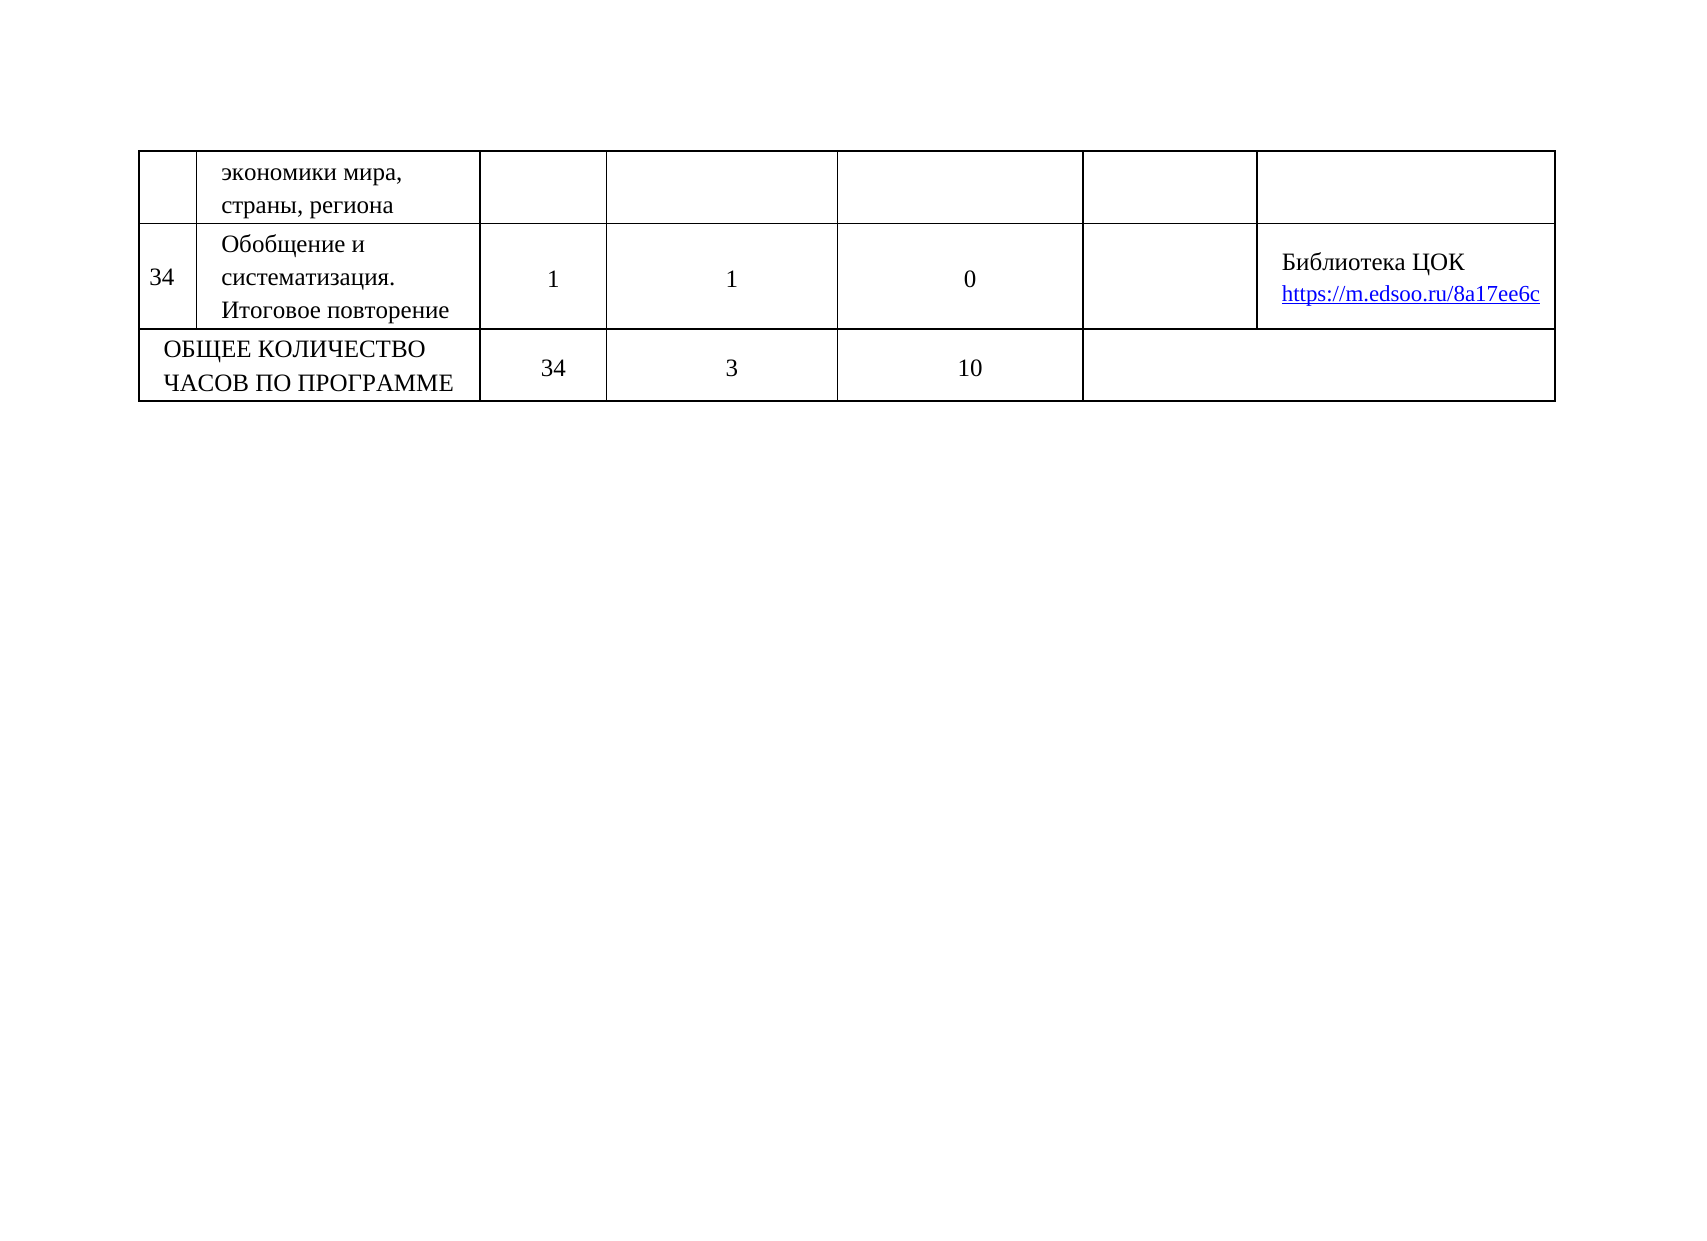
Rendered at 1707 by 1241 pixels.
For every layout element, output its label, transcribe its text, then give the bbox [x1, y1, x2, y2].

table_cell 1 [481, 224, 606, 328]
table_cell [1084, 152, 1256, 222]
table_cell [197, 152, 479, 222]
table_cell [1084, 224, 1256, 328]
table_cell 10 [838, 330, 1082, 400]
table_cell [1258, 152, 1554, 222]
table_cell 34 [140, 224, 196, 328]
table_cell 1 [607, 224, 837, 328]
table_cell Обобщение и систематизация. Итоговое повторение [197, 224, 479, 328]
table_cell ОБЩЕЕ КОЛИЧЕСТВО ЧАСОВ ПО ПРОГРАММЕ [140, 330, 479, 400]
table_cell 0 [838, 224, 1082, 328]
table_cell [1084, 330, 1554, 400]
table_cell Библиотека ЦОК https://m.edsoo.ru/8a17ee6c [1258, 224, 1554, 328]
table_cell 34 [481, 330, 606, 400]
table_cell 3 [607, 330, 837, 400]
table_cell 0 [607, 152, 837, 222]
table_cell 0 [838, 152, 1082, 222]
table_cell 33 [140, 152, 196, 222]
table_cell 1 [481, 152, 606, 222]
